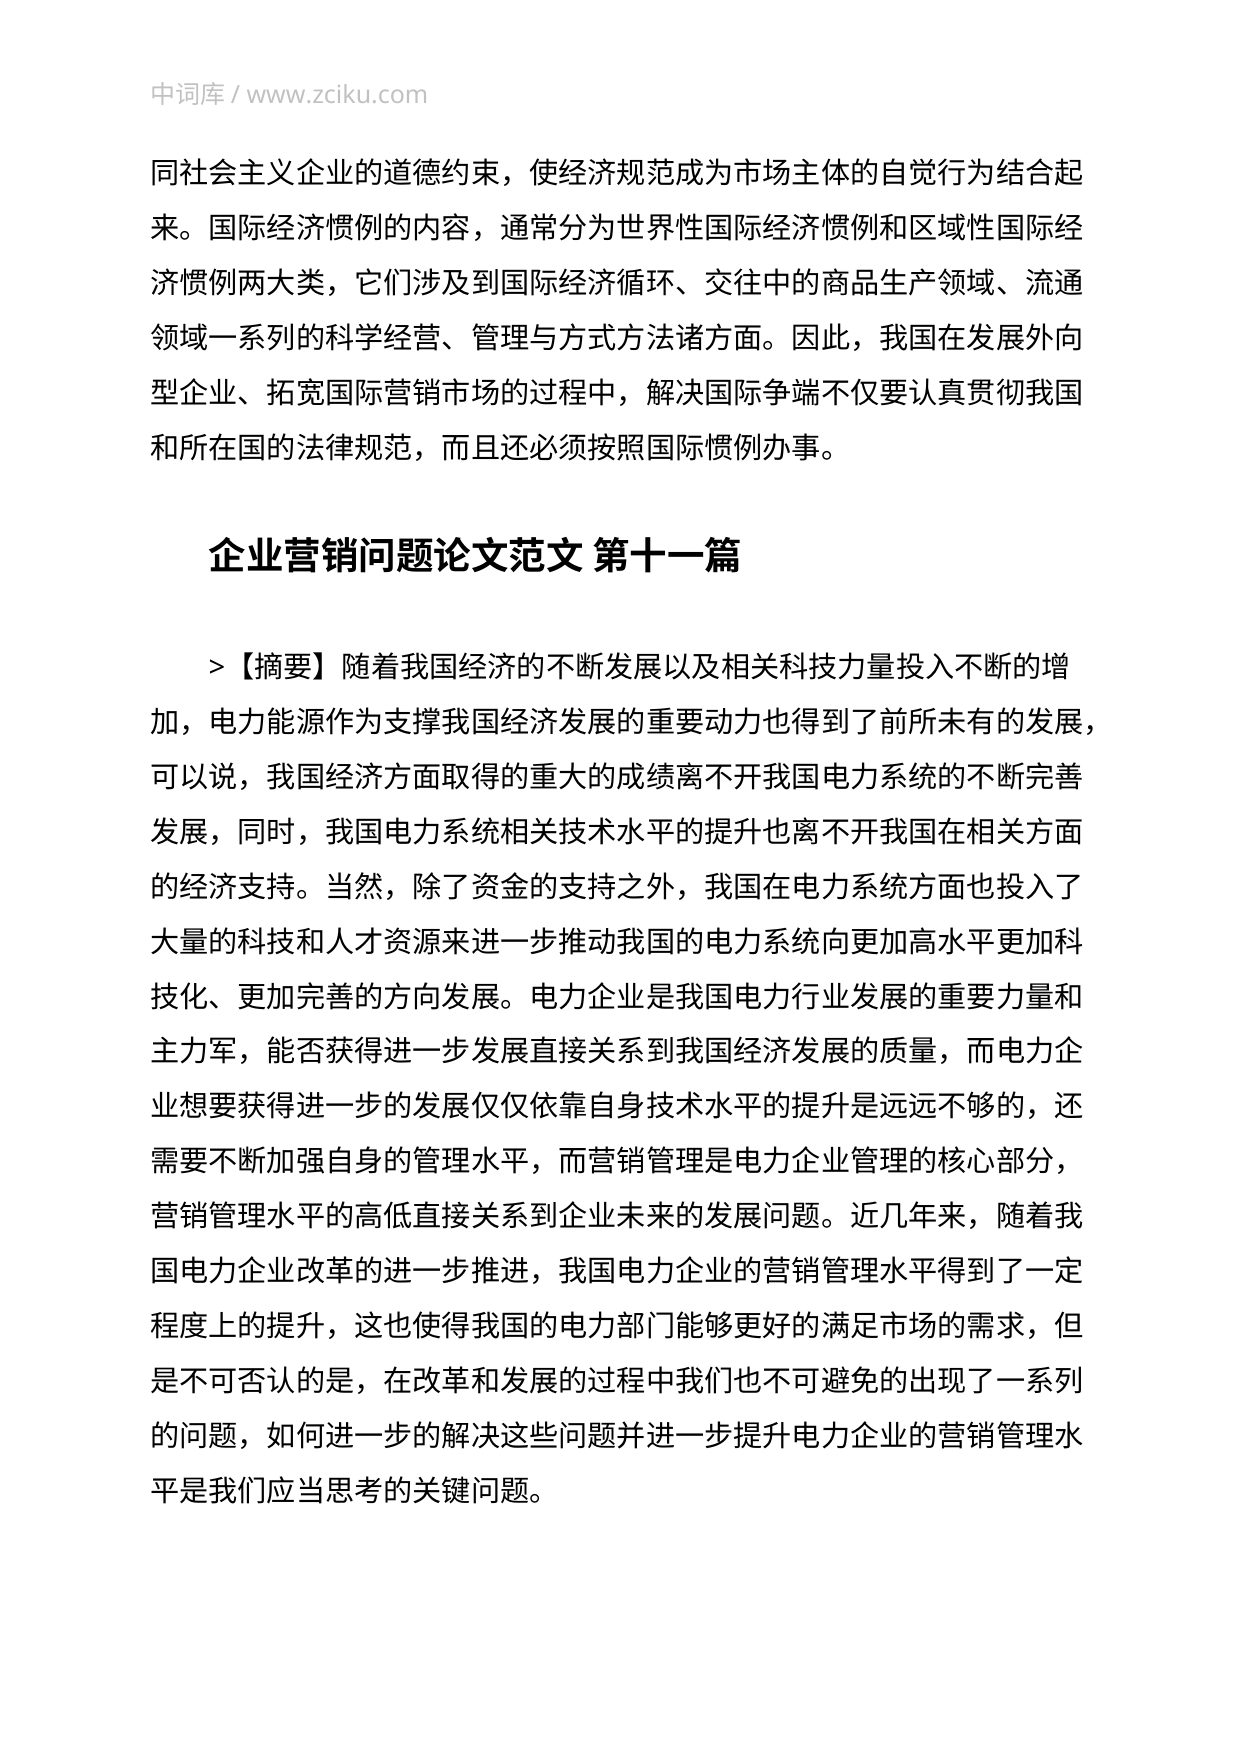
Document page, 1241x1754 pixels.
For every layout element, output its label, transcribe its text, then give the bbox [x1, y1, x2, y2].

text 企业营销问题论文范文 第十一篇 [150, 526, 1090, 581]
text >【摘要】随着我国经济的不断发展以及相关科技力量投入不断的增加，电力能源作为支撑我国经济发展的重要动力也得到了前所未有的发展，可以说，我国经济方面取得的重大的成绩离不开我国电力系统的不断完善发展，同时，我国电力系统相关技术水平的提升也离不开我国在相关方面的经济支持。当然，除了资金的支持之外，我国在电力系统方面也投入了大量的科技和人才资源来进一步推动我国的电力系统向更加高水平更加科技化、更加完善的方向发展。电力企业是我国电力行业发展的重要力量和主力军，能否获得进一步发展直接关系到我国经济发展的质量，而电力企业想要获得进一步的发展仅仅依靠自身技术水平的提升是远远不够的，还需要不断加强自身的管理水平，而营销管理是电力企业管理的核心部分，营销管理水平的高低直接关系到企业未来的发展问题。近几年来，随着我国电力企业改革的进一步推进，我国电力企业的营销管理水平得到了一定程度上的提升，这也使得我国的电力部门能够更好的满足市场的需求，但是不可否认的是，在改革和发展的过程中我们也不可避免的出现了一系列的问题，如何进一步的解决这些问题并进一步提升电力企业的营销管理水平是我们应当思考的关键问题。 [150, 644, 1090, 1509]
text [150, 150, 1090, 467]
